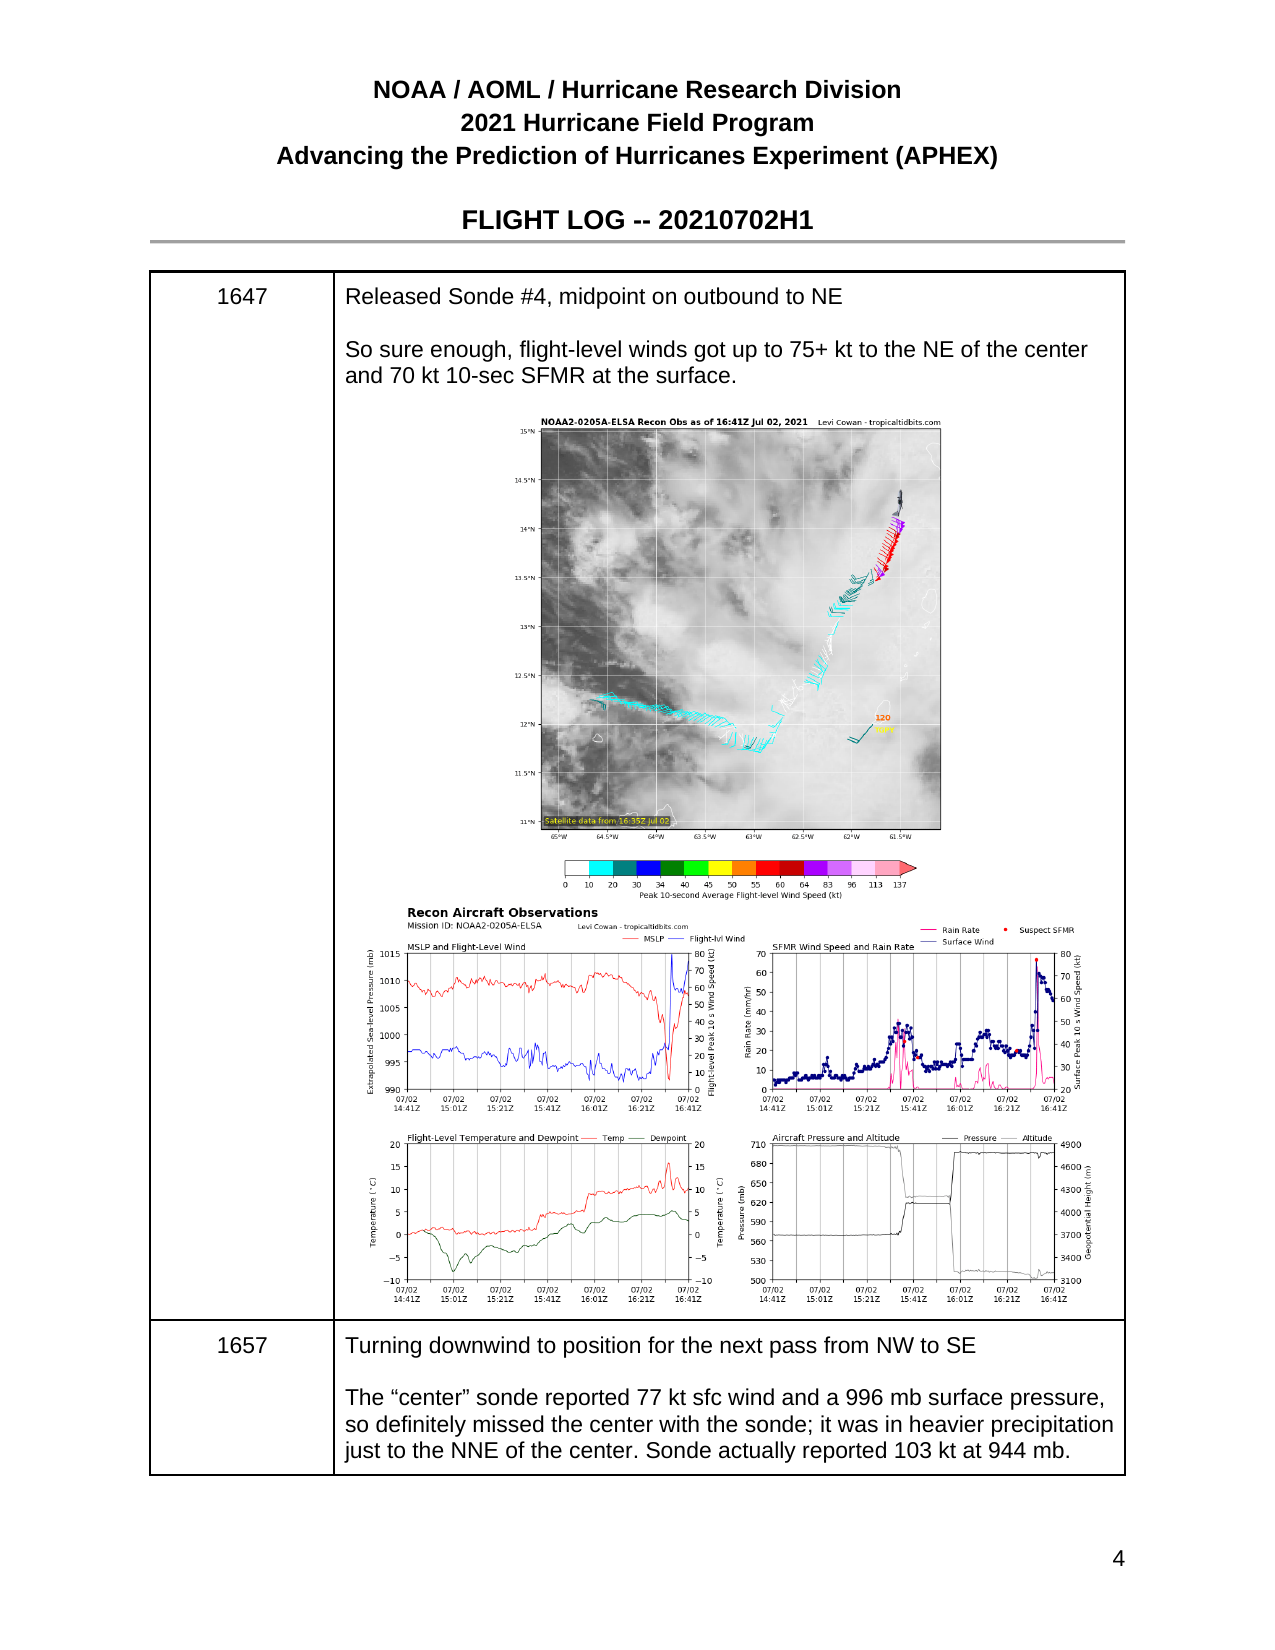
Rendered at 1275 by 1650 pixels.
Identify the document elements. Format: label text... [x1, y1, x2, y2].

table_cell Released Sonde #4, midpoint on outbound to NE So sure enough, flight-level winds got up to 75+ kt to the NE of the center and 70 kt 10-sec SFMR at the surface. [335, 273, 1124, 1319]
table_cell 1647 [151, 273, 333, 1319]
picture [361, 414, 1099, 1309]
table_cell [335, 1321, 1124, 1474]
table_cell 1657 [151, 1321, 333, 1474]
